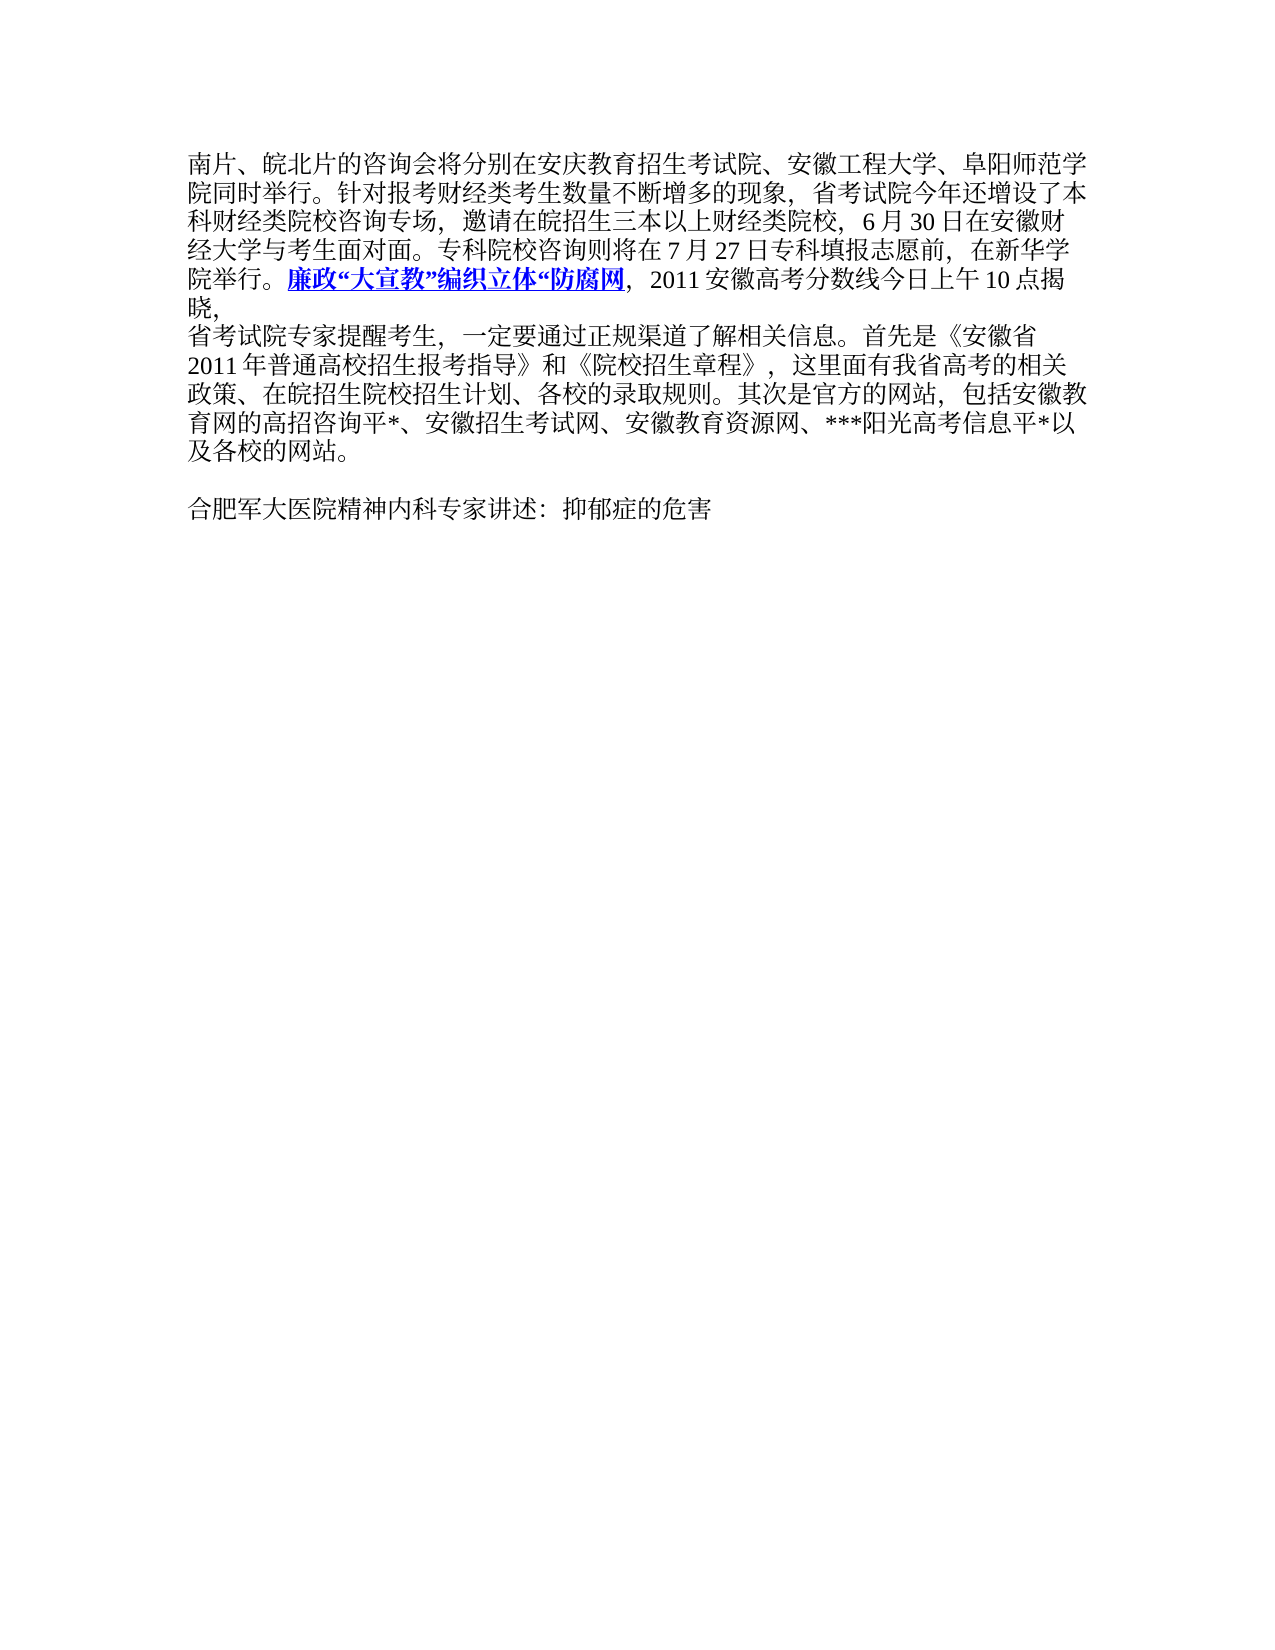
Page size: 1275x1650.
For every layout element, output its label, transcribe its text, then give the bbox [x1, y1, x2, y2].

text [187, 150, 1087, 466]
text 合肥军大医院精神内科专家讲述：抑郁症的危害 [187, 495, 1087, 524]
